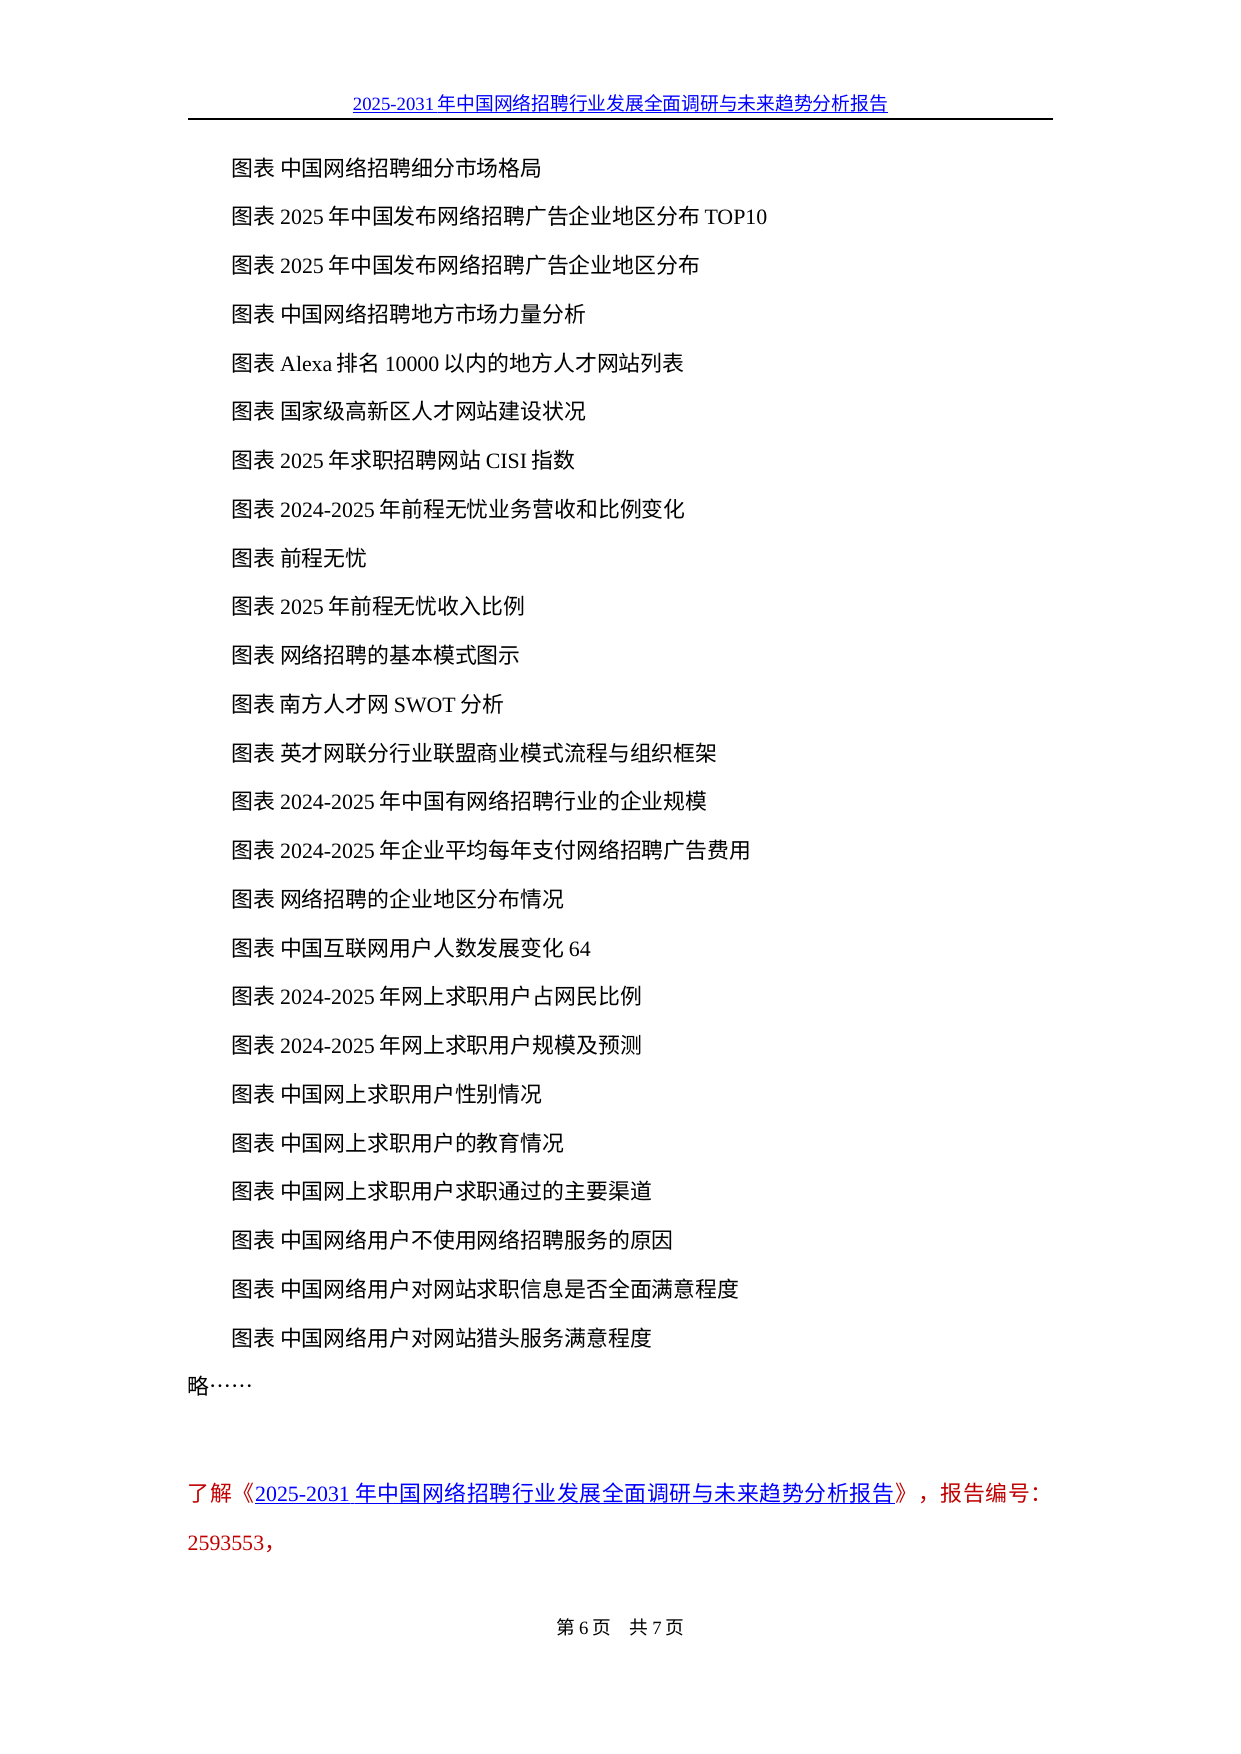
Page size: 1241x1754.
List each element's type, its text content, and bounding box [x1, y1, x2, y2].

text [187, 150, 1053, 1401]
text 了解《2025-2031年中国网络招聘行业发展全面调研与未来趋势分析报告》，报告编号：2593553， [187, 1475, 1053, 1557]
